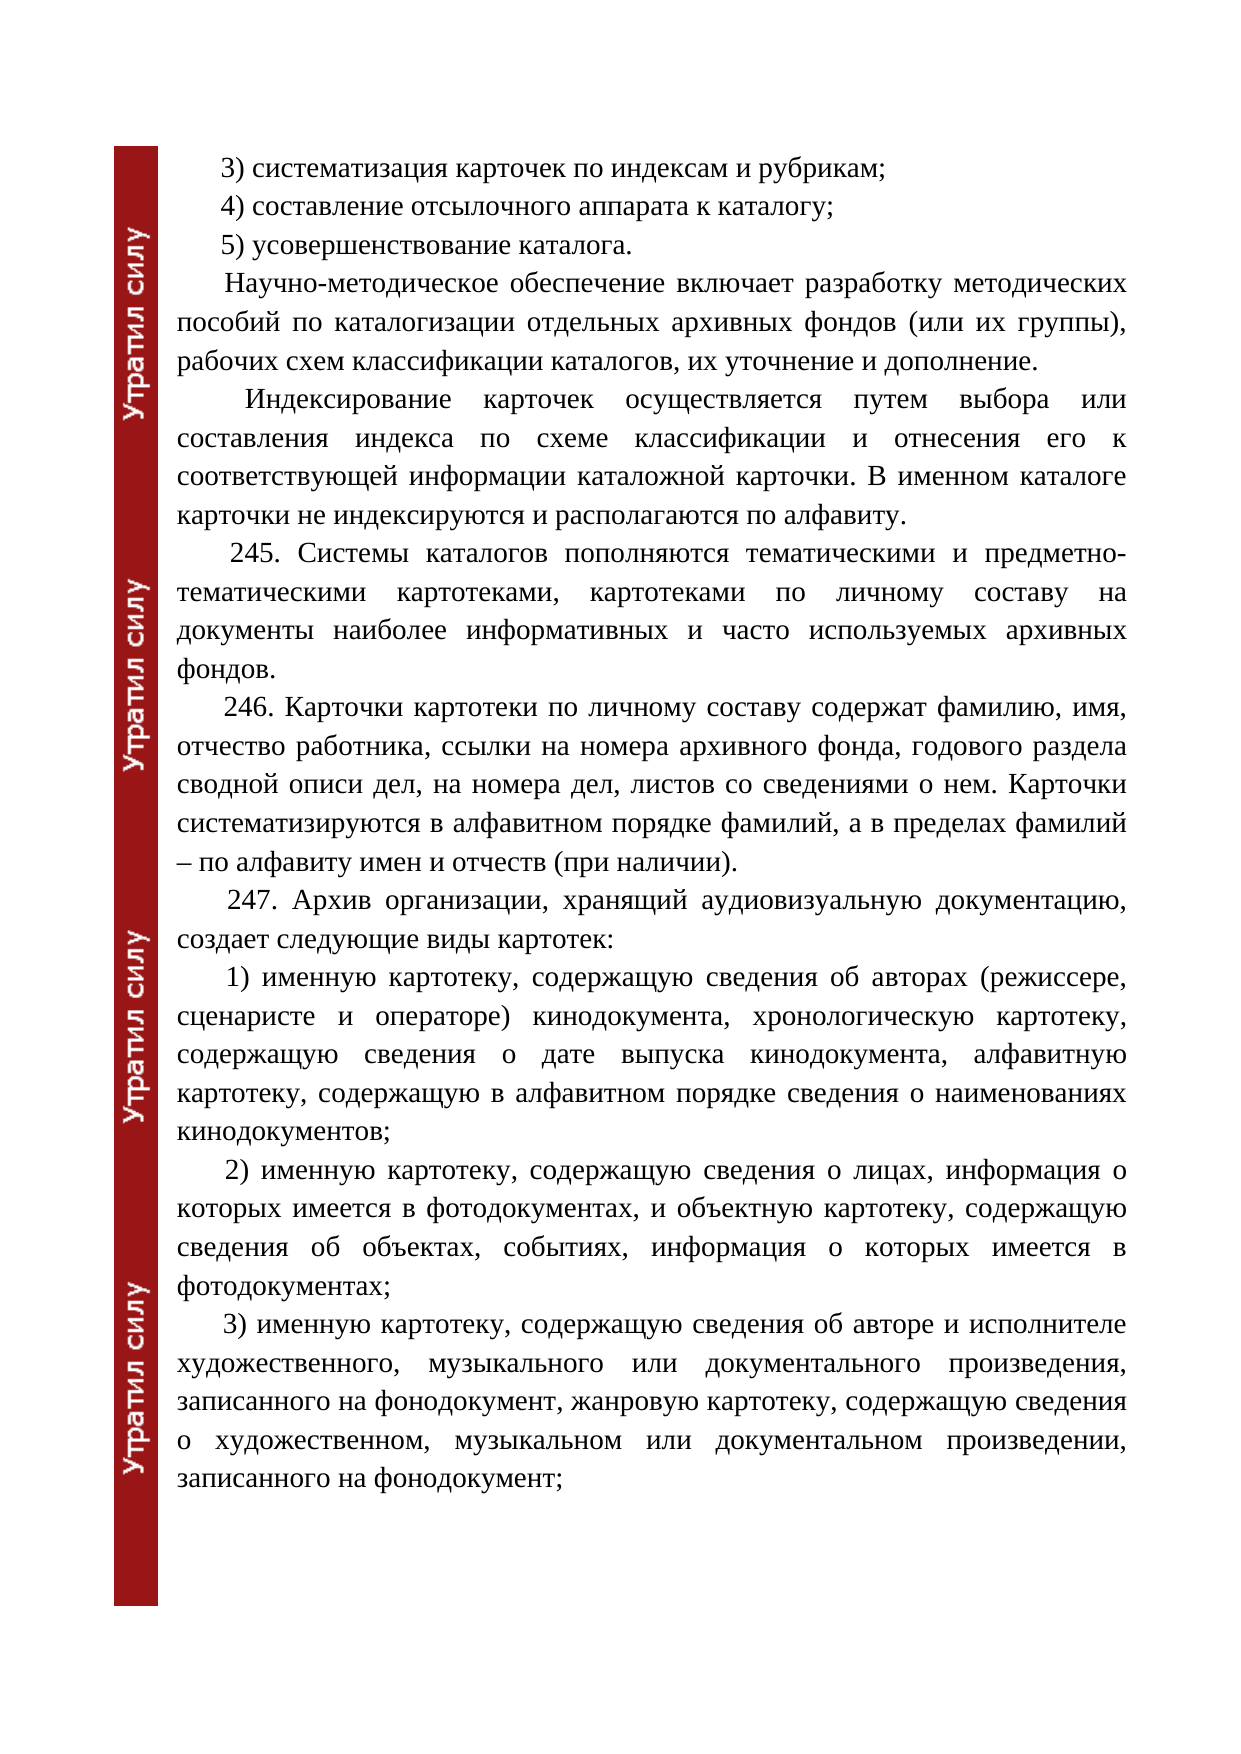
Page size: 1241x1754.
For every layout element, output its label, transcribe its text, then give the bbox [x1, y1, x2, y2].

picture [114, 877, 158, 882]
text 5) усовершенствование каталога. [112, 227, 1128, 261]
text 2) именную картотеку, содержащую сведения о лицах, информация о которых имеется в фотодокументах, и объектную картотеку, содержащую сведения об объектах, событиях, информация о которых имеется в фотодокументах; [112, 1152, 1128, 1301]
picture [114, 1301, 158, 1306]
picture [114, 1494, 158, 1606]
text 246. Карточки картотеки по личному составу содержат фамилию, имя, отчество работника, ссылки на номера архивного фонда, годового раздела сводной описи дел, на номера дел, листов со сведениями о нем. Карточки систематизируются в алфавитном порядке фамилий, а в пределах фамилий – по алфавиту имен и отчеств (при наличии). [112, 689, 1128, 877]
picture [114, 261, 158, 266]
picture [114, 684, 158, 689]
text 3) именную картотеку, содержащую сведения об авторе и исполнителе художественного, музыкального или документального произведения, записанного на фонодокумент, жанровую картотеку, содержащую сведения о художественном, музыкальном или документальном произведении, записанного на фонодокумент; [112, 1306, 1128, 1494]
text 245. Системы каталогов пополняются тематическими и предметно-тематическими картотеками, картотеками по личному составу на документы наиболее информативных и часто используемых архивных фондов. [112, 535, 1128, 684]
text 4) составление отсылочного аппарата к каталогу; [112, 188, 1128, 222]
picture [114, 1147, 158, 1152]
picture [114, 183, 158, 188]
picture [114, 376, 158, 381]
picture [114, 530, 158, 535]
picture [114, 222, 158, 227]
picture [114, 954, 158, 959]
text Индексирование карточек осуществляется путем выбора или составления индекса по схеме классификации и отнесения его к соответствующей информации каталожной карточки. В именном каталоге карточки не индексируются и располагаются по алфавиту. [112, 381, 1128, 530]
text Научно-методическое обеспечение включает разработку методических пособий по каталогизации отдельных архивных фондов (или их группы), рабочих схем классификации каталогов, их уточнение и дополнение. [112, 266, 1128, 376]
text 1) именную картотеку, содержащую сведения об авторах (режиссере, сценаристе и операторе) кинодокумента, хронологическую картотеку, содержащую сведения о дате выпуска кинодокумента, алфавитную картотеку, содержащую в алфавитном порядке сведения о наименованиях кинодокументов; [112, 959, 1128, 1147]
text 247. Архив организации, хранящий аудиовизуальную документацию, создает следующие виды картотек: [112, 882, 1128, 954]
text 3) систематизация карточек по индексам и рубрикам; [112, 150, 1128, 183]
picture [114, 146, 158, 150]
